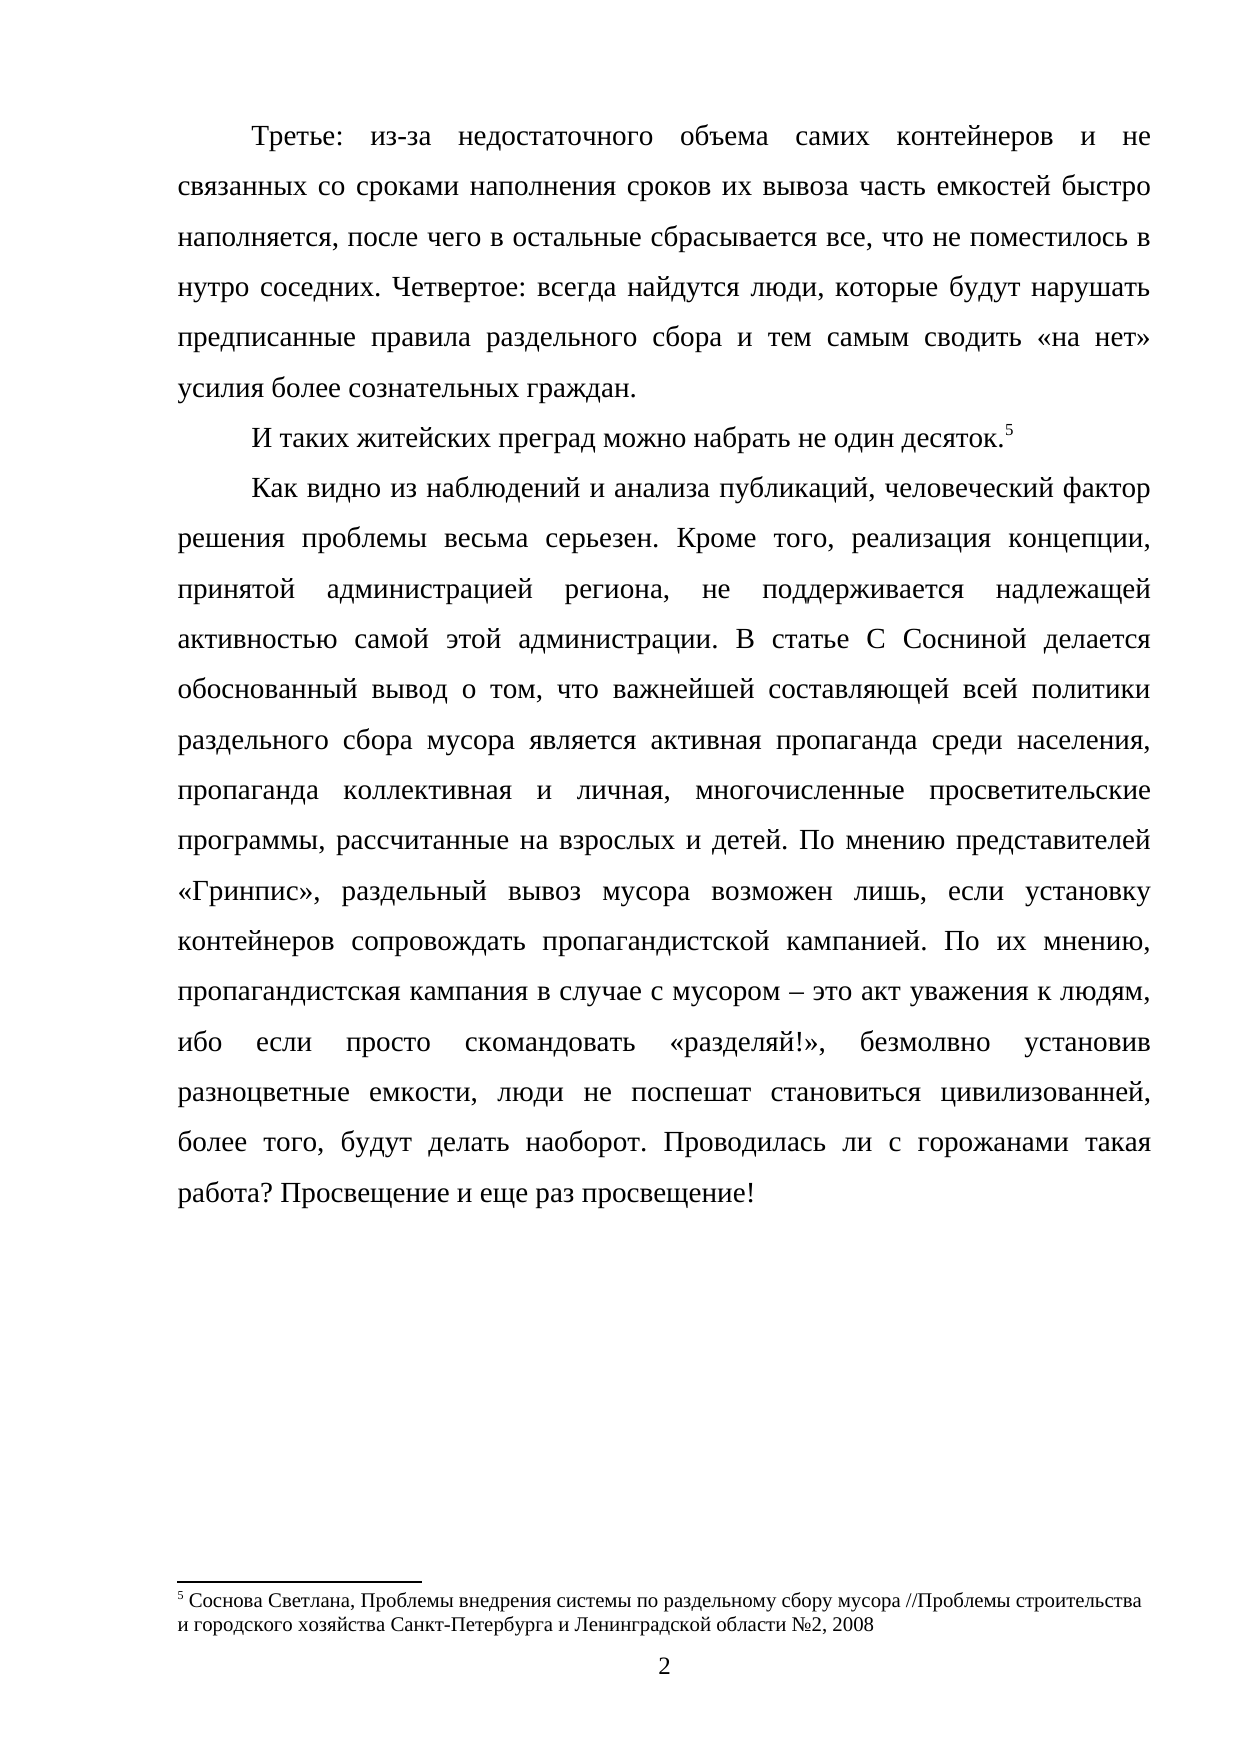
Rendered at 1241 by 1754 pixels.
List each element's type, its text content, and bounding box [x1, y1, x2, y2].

text Третье: из-за недостаточного объема самих контейнеров и не связанных со сроками наполнения сроков их вывоза часть емкостей быстро наполняется, после чего в остальные сбрасывается все, что не поместилось в нутро соседних. Четвертое: всегда найдутся люди, которые будут нарушать предписанные правила раздельного сбора и тем самым сводить «на нет» усилия более сознательных граждан. [177, 118, 1152, 403]
text Как видно из наблюдений и анализа публикаций, человеческий фактор решения проблемы весьма серьезен. Кроме того, реализация концепции, принятой администрацией региона, не поддерживается надлежащей активностью самой этой администрации. В статье С Сосниной делается обоснованный вывод о том, что важнейшей составляющей всей политики раздельного сбора мусора является активная пропаганда среди населения, пропаганда коллективная и личная, многочисленные просветительские программы, рассчитанные на взрослых и детей. По мнению представителей «Гринпис», раздельный вывоз мусора возможен лишь, если установку контейнеров сопровождать пропагандистской кампанией. По их мнению, пропагандистская кампания в случае с мусором – это акт уважения к людям, ибо если просто скомандовать «разделяй!», безмолвно установив разноцветные емкости, люди не поспешат становиться цивилизованней, более того, будут делать наоборот. Проводилась ли с горожанами такая работа? Просвещение и еще раз просвещение! [177, 470, 1152, 1208]
text И таких житейских преград можно набрать не один десяток. [177, 420, 1152, 453]
